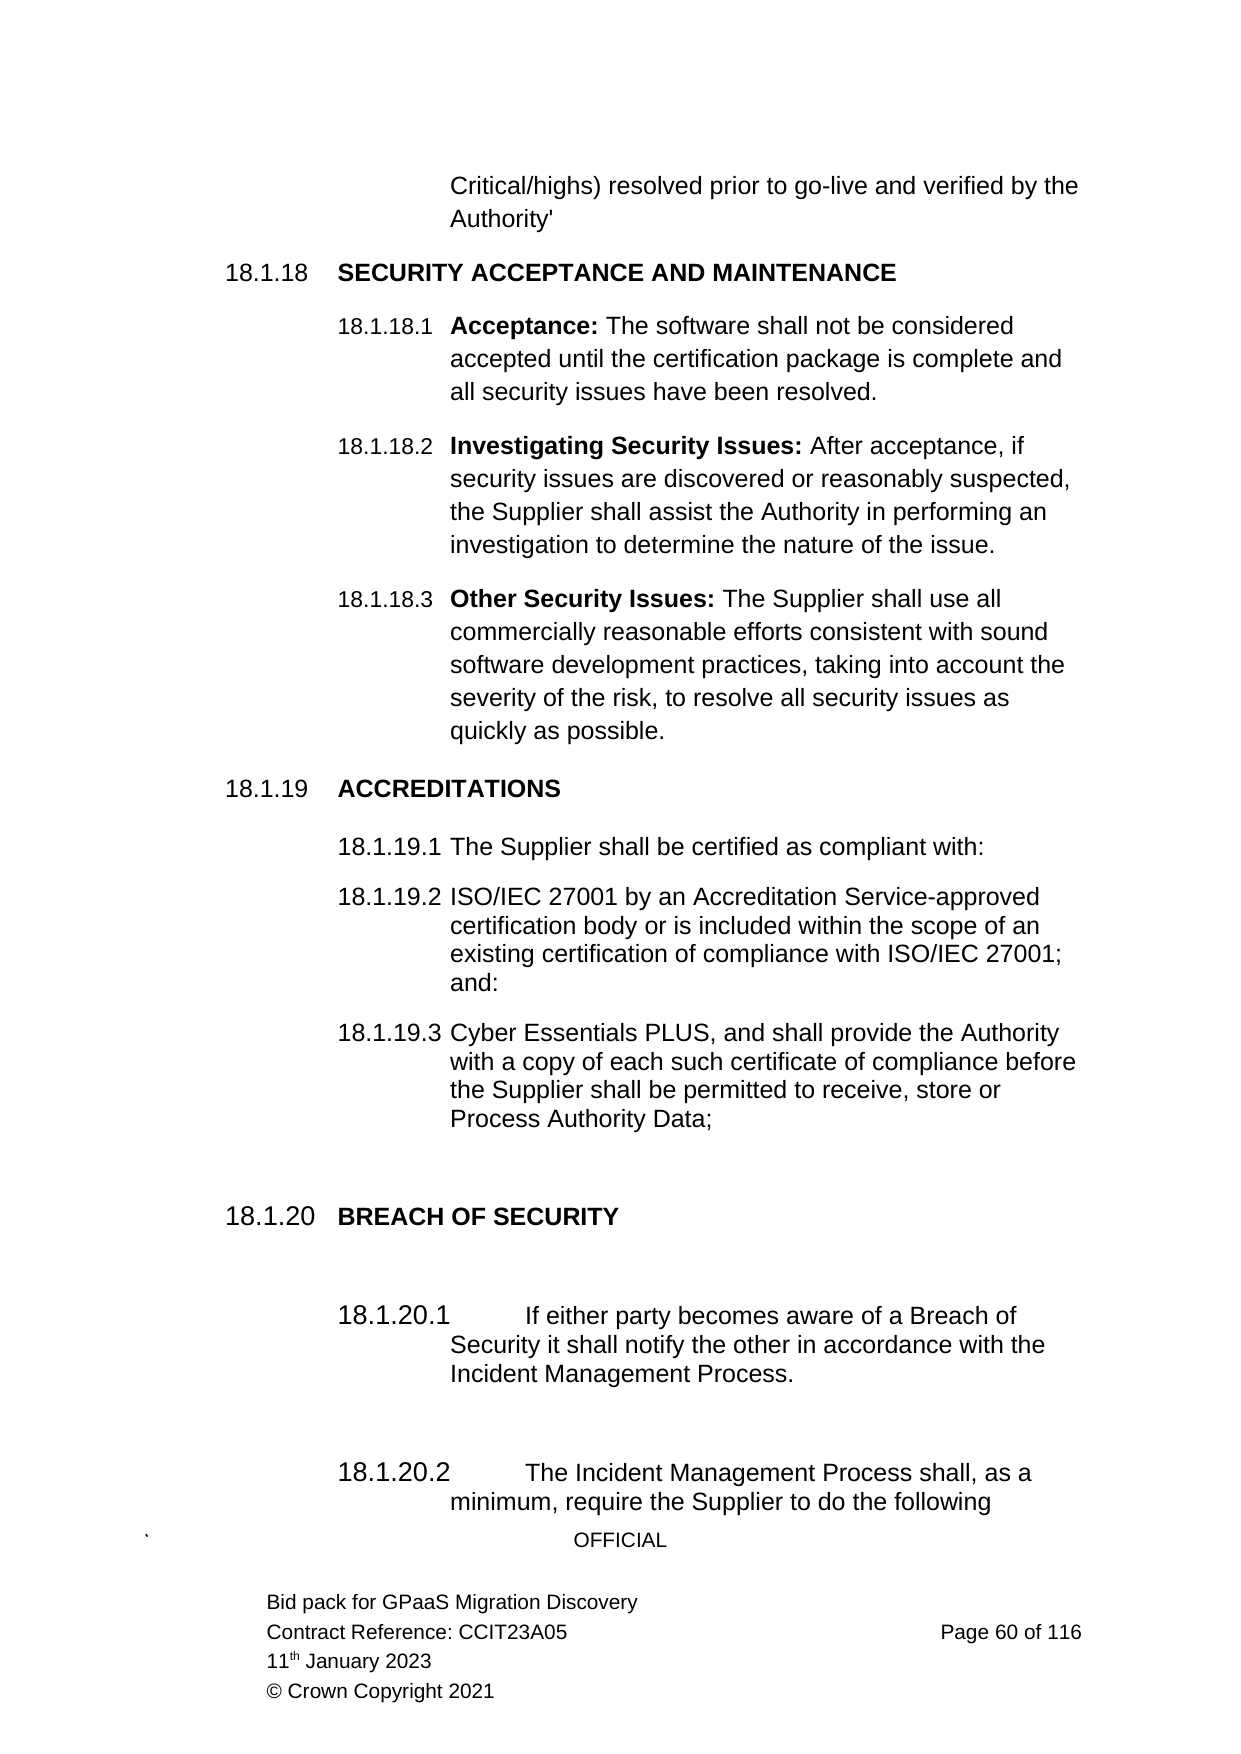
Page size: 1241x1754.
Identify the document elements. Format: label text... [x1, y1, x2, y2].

list If either party becomes aware of a Breach of Security it shall notify the other in accordance with the Incident Management Process. [337, 1299, 1090, 1388]
list SECURITY ACCEPTANCE AND MAINTENANCE [225, 257, 1090, 286]
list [337, 1456, 1090, 1516]
list The Supplier shall be certified as compliant with: [337, 832, 1090, 861]
list Acceptance: The software shall not be considered accepted until the certification package is complete and all security issues have been resolved. [337, 311, 1090, 406]
list BREACH OF SECURITY [225, 1200, 1090, 1232]
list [337, 171, 1090, 232]
list ISO/IEC 27001 by an Accreditation Service-approved certification body or is included within the scope of an existing certification of compliance with ISO/IEC 27001; and: [337, 882, 1090, 997]
list ACCREDITATIONS [225, 774, 1090, 803]
list Investigating Security Issues: After acceptance, if security issues are discovered or reasonably suspected, the Supplier shall assist the Authority in performing an investigation to determine the nature of the issue. [337, 431, 1090, 559]
list Cyber Essentials PLUS, and shall provide the Authority with a copy of each such certificate of compliance before the Supplier shall be permitted to receive, store or Process Authority Data; [337, 1018, 1090, 1133]
list Other Security Issues: The Supplier shall use all commercially reasonable efforts consistent with sound software development practices, taking into account the severity of the risk, to resolve all security issues as quickly as possible. [337, 584, 1090, 745]
